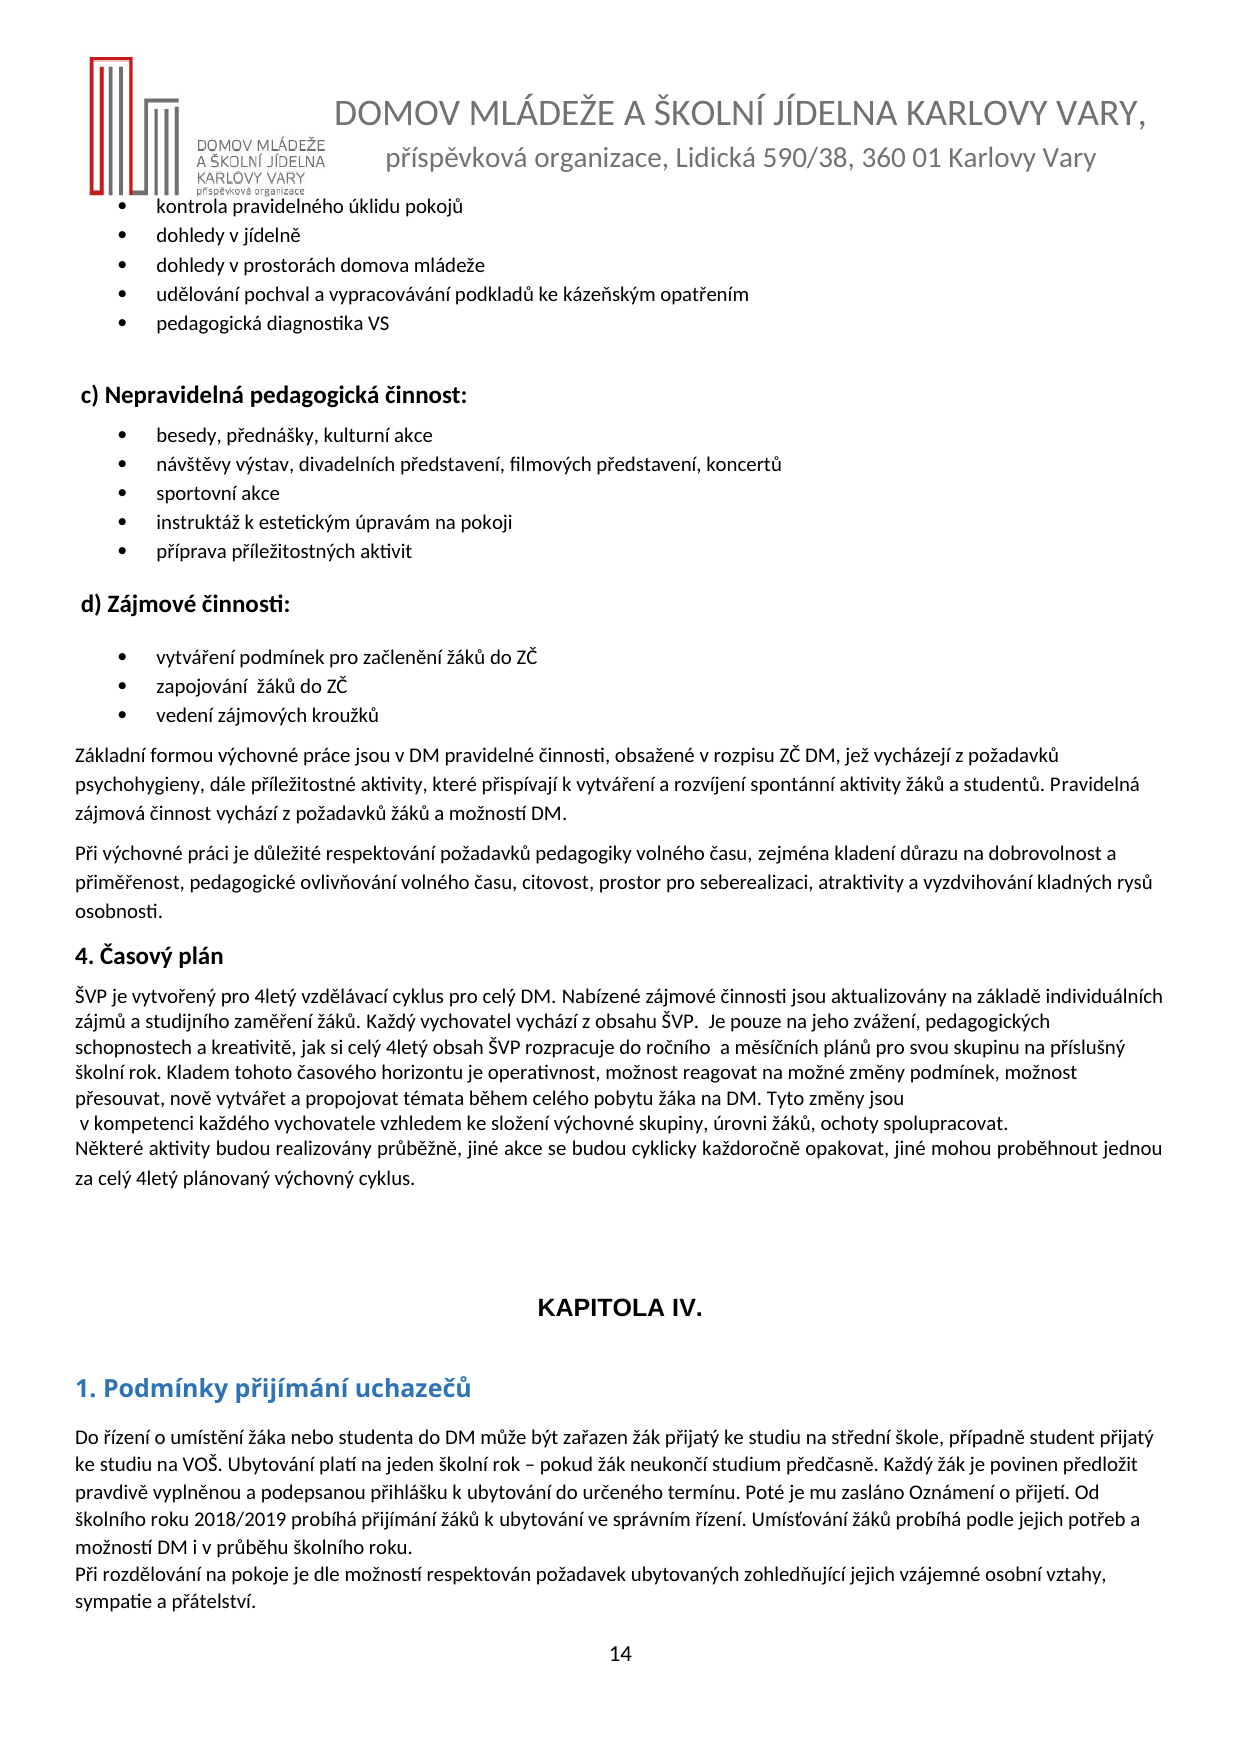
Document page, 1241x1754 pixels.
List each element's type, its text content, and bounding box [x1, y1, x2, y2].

list vedení zájmových kroužků [119, 703, 1165, 728]
text Při rozdělování na pokoje je dle možností respektován požadavek ubytovaných zohledňující jejich vzájemné osobní vztahy, sympatie a přátelství. [75, 1561, 1165, 1614]
text c) Nepravidelná pedagogická činnost: [75, 379, 1165, 409]
text KAPITOLA IV. [75, 1292, 1165, 1321]
list sportovní akce [119, 480, 1165, 506]
list vytváření podmínek pro začlenění žáků do ZČ [119, 644, 1165, 670]
list dohledy v jídelně [119, 223, 1165, 248]
list zapojování žáků do ZČ [119, 673, 1165, 699]
list kontrola pravidelného úklidu pokojů [119, 193, 1165, 219]
list dohledy v prostorách domova mládeže [119, 252, 1165, 277]
text Do řízení o umístění žáka nebo studenta do DM může být zařazen žák přijatý ke studiu na střední škole, případně student přijatý ke studiu na VOŠ. Ubytování platí na jeden školní rok – pokud žák neukončí studium předčasně. Každý žák je povinen předložit pravdivě vyplněnou a podepsanou přihlášku k ubytování do určeného termínu. Poté je mu zasláno Oznámení o přijetí. Od školního roku 2018/2019 probíhá přijímání žáků k ubytování ve správním řízení. Umísťování žáků probíhá podle jejich potřeb a možností DM i v průběhu školního roku. [75, 1424, 1165, 1559]
text d) Zájmové činnosti: [75, 588, 1165, 619]
list udělování pochval a vypracovávání podkladů ke kázeňským opatřením [119, 281, 1165, 306]
list příprava příležitostných aktivit [119, 538, 1165, 564]
text 4. Časový plán [75, 940, 1165, 971]
list besedy, přednášky, kulturní akce [119, 422, 1165, 447]
text Při výchovné práci je důležité respektování požadavků pedagogiky volného času, zejména kladení důrazu na dobrovolnost a přiměřenost, pedagogické ovlivňování volného času, citovost, prostor pro seberealizaci, atraktivity a vyzdvihování kladných rysů osobnosti. [75, 840, 1165, 924]
text Některé aktivity budou realizovány průběžně, jiné akce se budou cyklicky každoročně opakovat, jiné mohou proběhnout jednou za celý 4letý plánovaný výchovný cyklus. [75, 1136, 1165, 1190]
picture [84, 50, 329, 206]
text Základní formou výchovné práce jsou v DM pravidelné činnosti, obsažené v rozpisu ZČ DM, jež vycházejí z požadavků psychohygieny, dále příležitostné aktivity, které přispívají k vytváření a rozvíjení spontánní aktivity žáků a studentů. Pravidelná zájmová činnost vychází z požadavků žáků a možností DM. [75, 742, 1165, 826]
text v kompetenci každého vychovatele vzhledem ke složení výchovné skupiny, úrovni žáků, ochoty spolupracovat. [75, 1110, 1165, 1136]
text 1. Podmínky přijímání uchazečů [75, 1371, 1165, 1405]
list pedagogická diagnostika VS [119, 310, 1165, 336]
list návštěvy výstav, divadelních představení, filmových představení, koncertů [119, 451, 1165, 476]
text ŠVP je vytvořený pro 4letý vzdělávací cyklus pro celý DM. Nabízené zájmové činnosti jsou aktualizovány na základě individuálních zájmů a studijního zaměření žáků. Každý vychovatel vychází z obsahu ŠVP. Je pouze na jeho zvážení, pedagogických schopnostech a kreativitě, jak si celý 4letý obsah ŠVP rozpracuje do ročního a měsíčních plánů pro svou skupinu na příslušný školní rok. Kladem tohoto časového horizontu je operativnost, možnost reagovat na možné změny podmínek, možnost přesouvat, nově vytvářet a propojovat témata během celého pobytu žáka na DM. Tyto změny jsou [75, 983, 1165, 1110]
list instruktáž k estetickým úpravám na pokoji [119, 509, 1165, 535]
